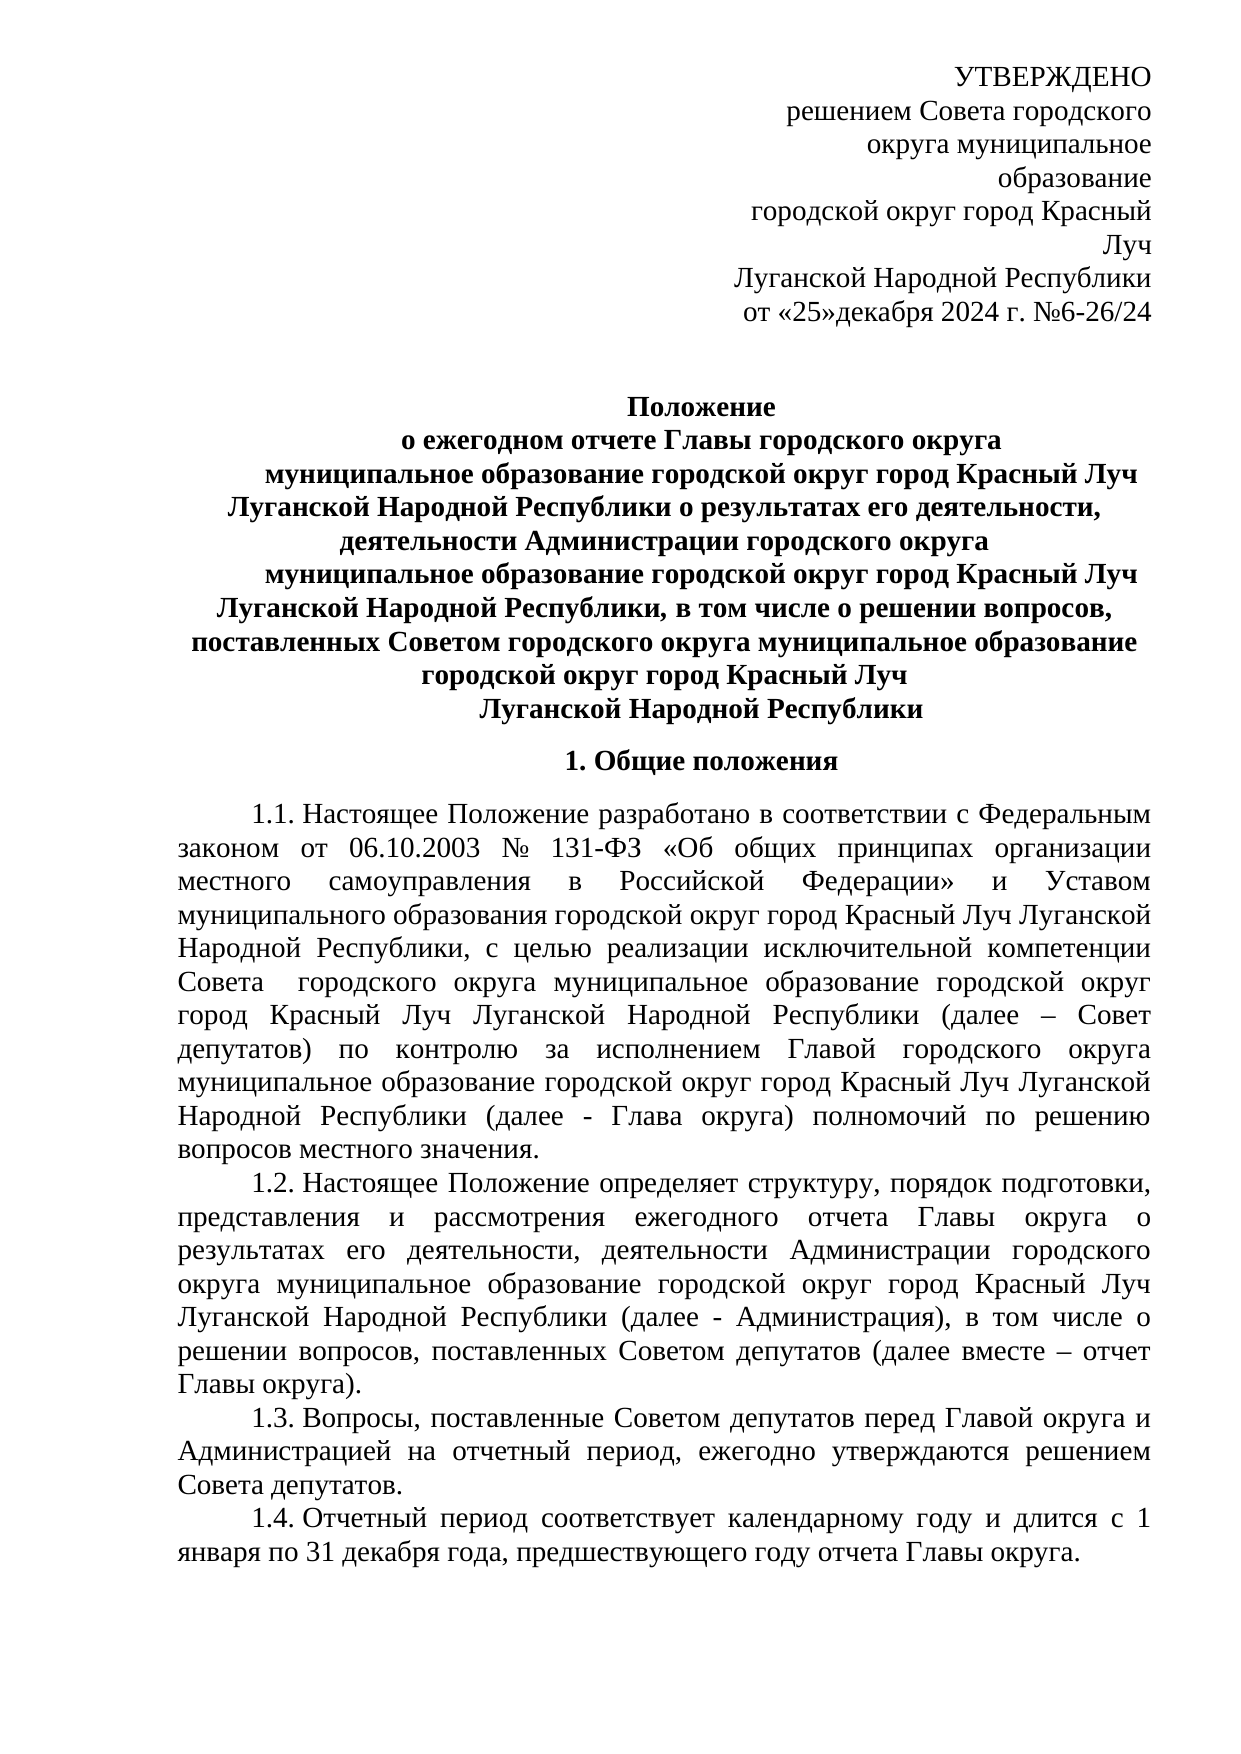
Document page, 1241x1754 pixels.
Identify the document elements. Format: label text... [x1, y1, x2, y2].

text о ежегодном отчете Главы городского округа [177, 422, 1152, 456]
text 1.2. Настоящее Положение определяет структуру, порядок подготовки, представления и рассмотрения ежегодного отчета Главы округа о результатах его деятельности, деятельности Администрации городского округа муниципальное образование городской округ город Красный Луч Луганской Народной Республики (далее - Администрация), в том числе о решении вопросов, поставленных Советом депутатов (далее вместе – отчет Главы округа). [177, 1165, 1152, 1400]
text муниципальное образование городской округ город Красный Луч Луганской Народной Республики, в том числе о решении вопросов, поставленных Советом городского округа муниципальное образование городской округ город Красный Луч [177, 557, 1152, 691]
text Луганской Народной Республики [709, 260, 1152, 294]
text Луганской Народной Республики [177, 691, 1152, 724]
text 1.3. Вопросы, поставленные Советом депутатов перед Главой округа и Администрацией на отчетный период, ежегодно утверждаются решением Совета депутатов. [177, 1400, 1152, 1501]
text 1. Общие положения [177, 743, 1152, 777]
text 1.4. Отчетный период соответствует календарному году и длится с 1 января по 31 декабря года, предшествующего году отчета Главы округа. [177, 1501, 1152, 1568]
text муниципальное образование городской округ город Красный Луч Луганской Народной Республики о результатах его деятельности, деятельности Администрации городского округа [177, 456, 1152, 557]
text решением Совета городского округа муниципальное образование [709, 93, 1152, 193]
text городской округ город Красный Луч [709, 193, 1152, 260]
title от «25»декабря 2024 г. №6-26/24 [177, 294, 1152, 327]
text 1.1. Настоящее Положение разработано в соответствии с Федеральным законом от 06.10.2003 № 131-ФЗ «Об общих принципах организации местного самоуправления в Российской Федерации» и Уставом муниципального образования городской округ город Красный Луч Луганской Народной Республики, с целью реализации исключительной компетенции Совета городского округа муниципальное образование городской округ город Красный Луч Луганской Народной Республики (далее – Совет депутатов) по контролю за исполнением Главой городского округа муниципальное образование городской округ город Красный Луч Луганской Народной Республики (далее - Глава округа) полномочий по решению вопросов местного значения. [177, 796, 1152, 1165]
text УТВЕРЖДЕНО [709, 59, 1152, 93]
text Положение [177, 389, 1152, 422]
